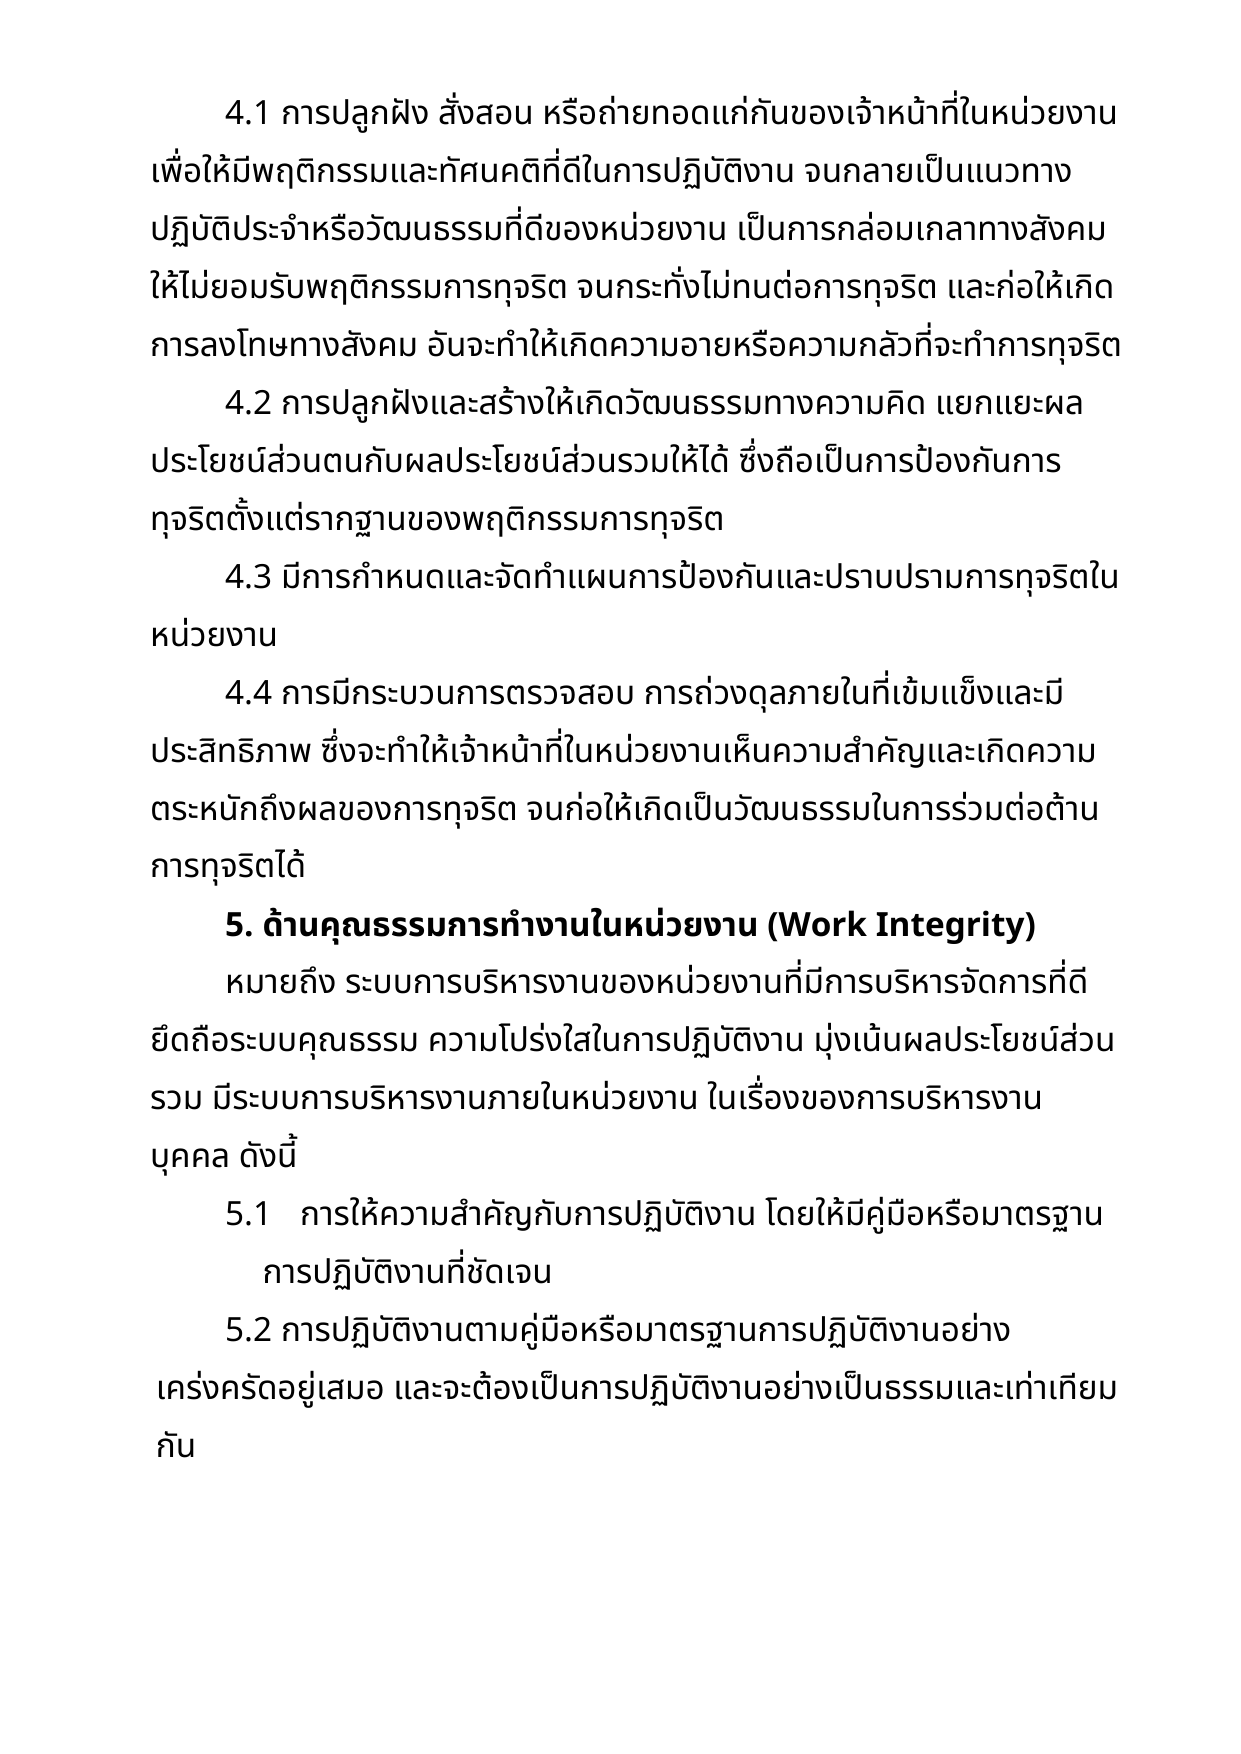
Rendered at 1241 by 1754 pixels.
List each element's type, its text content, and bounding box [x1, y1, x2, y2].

text 4.1 การปลูกฝัง สั่งสอน หรือถ่ายทอดแก่กันของเจ้าหน้าที่ในหน่วยงาน เพื่อให้มีพฤติกรรมและทัศนคติที่ดีในการปฏิบัติงาน จนกลายเป็นแนวทางปฏิบัติประจำหรือวัฒนธรรมที่ดีของหน่วยงาน เป็นการกล่อมเกลาทางสังคมให้ไม่ยอมรับพฤติกรรมการทุจริต จนกระทั่งไม่ทนต่อการทุจริต และก่อให้เกิดการลงโทษทางสังคม อันจะทำให้เกิดความอายหรือความกลัวที่จะทำการทุจริต [150, 89, 1122, 371]
text 4.3 มีการกำหนดและจัดทำแผนการป้องกันและปราบปรามการทุจริตในหน่วยงาน [150, 552, 1122, 661]
text หมายถึง ระบบการบริหารงานของหน่วยงานที่มีการบริหารจัดการที่ดี ยึดถือระบบคุณธรรม ความโปร่งใสในการปฏิบัติงาน มุ่งเน้นผลประโยชน์ส่วนรวม มีระบบการบริหารงานภายในหน่วยงาน ในเรื่องของการบริหารงานบุคคล ดังนี้ [150, 958, 1122, 1183]
list 5.2 การปฏิบัติงานตามคู่มือหรือมาตรฐานการปฏิบัติงานอย่างเคร่งครัดอยู่เสมอ และจะต้องเป็นการปฏิบัติงานอย่างเป็นธรรมและเท่าเทียมกัน [156, 1306, 1122, 1473]
text 4.2 การปลูกฝังและสร้างให้เกิดวัฒนธรรมทางความคิด แยกแยะผลประโยชน์ส่วนตนกับผลประโยชน์ส่วนรวมให้ได้ ซึ่งถือเป็นการป้องกันการทุจริตตั้งแต่รากฐานของพฤติกรรมการทุจริต [150, 378, 1122, 545]
list การให้ความสำคัญกับการปฏิบัติงาน โดยให้มีคู่มือหรือมาตรฐานการปฏิบัติงานที่ชัดเจน [225, 1190, 1122, 1299]
text 4.4 การมีกระบวนการตรวจสอบ การถ่วงดุลภายในที่เข้มแข็งและมีประสิทธิภาพ ซึ่งจะทำให้เจ้าหน้าที่ในหน่วยงานเห็นความสำคัญและเกิดความตระหนักถึงผลของการทุจริต จนก่อให้เกิดเป็นวัฒนธรรมในการร่วมต่อต้านการทุจริตได้ [150, 668, 1122, 893]
text 5. ด้านคุณธรรมการทำงานในหน่วยงาน (Work Integrity) [150, 900, 1122, 951]
